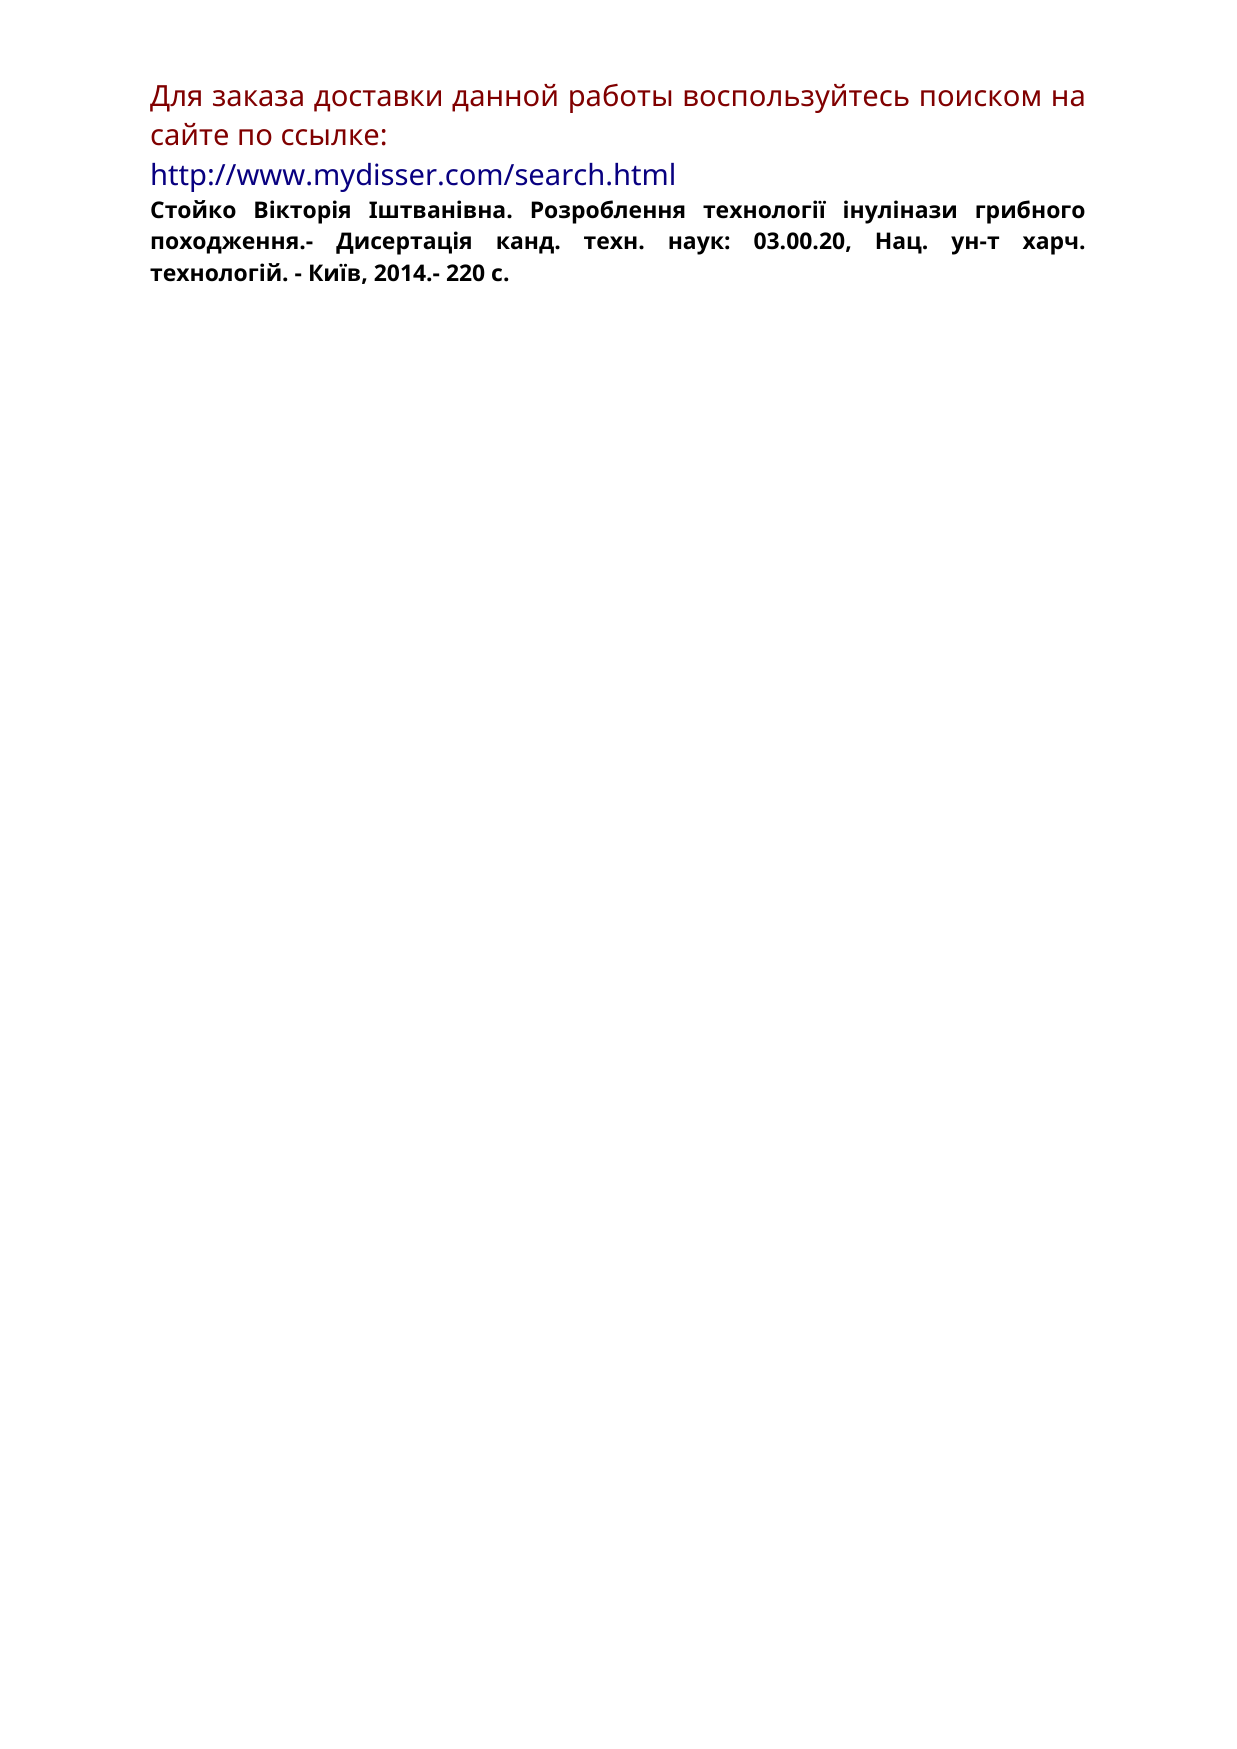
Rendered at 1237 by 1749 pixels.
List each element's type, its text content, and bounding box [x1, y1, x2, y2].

text Стойко Вікторія Іштванівна. Розроблення технології інулінази грибного походження.- Дисертація канд. техн. наук: 03.00.20, Нац. ун-т харч. технологій. - Київ, 2014.- 220 с. [150, 194, 1086, 288]
